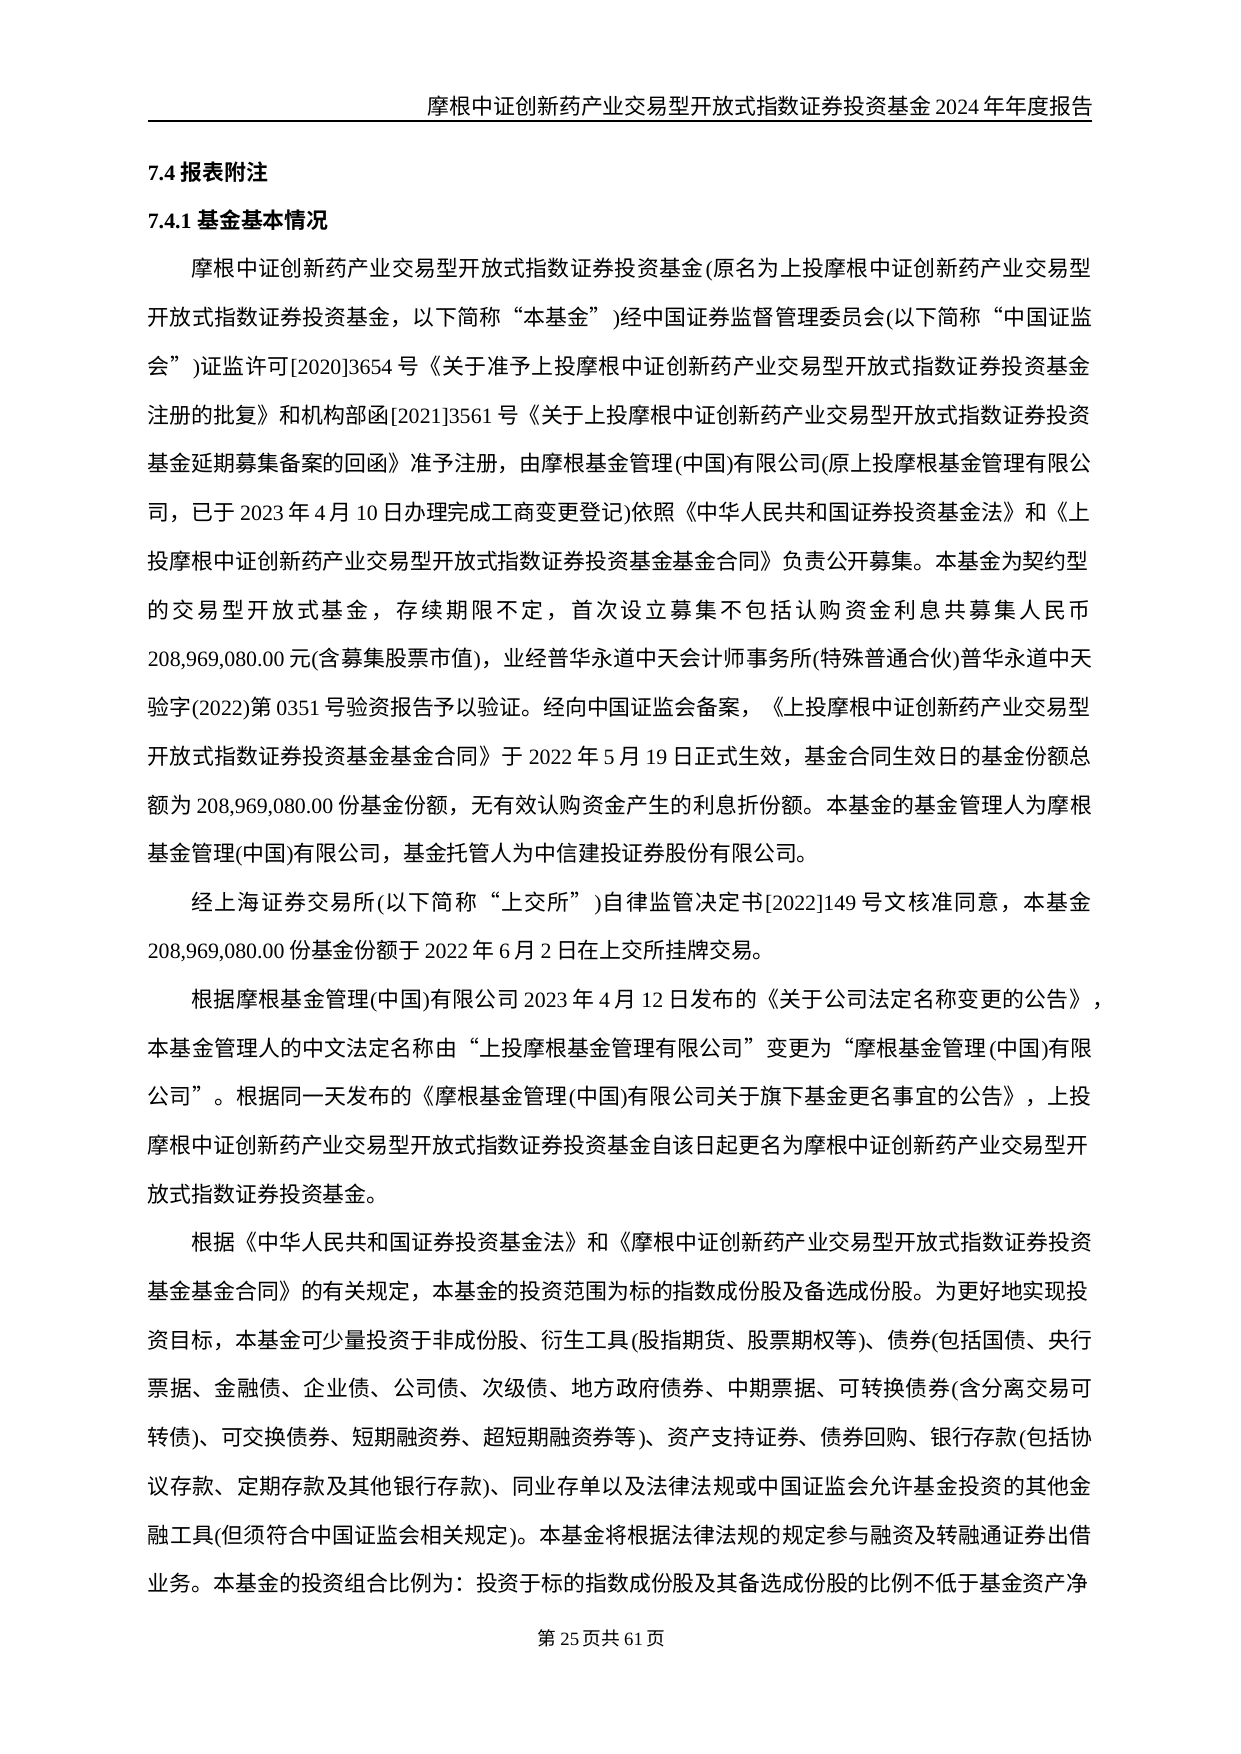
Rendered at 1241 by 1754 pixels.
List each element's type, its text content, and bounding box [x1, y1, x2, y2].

text 根据摩根基金管理(中国)有限公司2023年4月12日发布的《关于公司法定名称变更的公告》，本基金管理人的中文法定名称由“上投摩根基金管理有限公司”变更为“摩根基金管理(中国)有限公司”。根据同一天发布的《摩根基金管理(中国)有限公司关于旗下基金更名事宜的公告》，上投摩根中证创新药产业交易型开放式指数证券投资基金自该日起更名为摩根中证创新药产业交易型开放式指数证券投资基金。 [148, 981, 1092, 1209]
text 7.4.1 基金基本情况 [148, 203, 1092, 235]
subtitle 7.4 报表附注 [148, 154, 1092, 187]
text 经上海证券交易所(以下简称“上交所”)自律监管决定书[2022]149号文核准同意，本基金208,969,080.00份基金份额于2022年6月2日在上交所挂牌交易。 [148, 884, 1092, 966]
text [148, 1225, 1092, 1598]
text 摩根中证创新药产业交易型开放式指数证券投资基金(原名为上投摩根中证创新药产业交易型开放式指数证券投资基金，以下简称“本基金”)经中国证券监督管理委员会(以下简称“中国证监会”)证监许可[2020]3654号《关于准予上投摩根中证创新药产业交易型开放式指数证券投资基金注册的批复》和机构部函[2021]3561号《关于上投摩根中证创新药产业交易型开放式指数证券投资基金延期募集备案的回函》准予注册，由摩根基金管理(中国)有限公司(原上投摩根基金管理有限公司，已于2023年4月10日办理完成工商变更登记)依照《中华人民共和国证券投资基金法》和《上投摩根中证创新药产业交易型开放式指数证券投资基金基金合同》负责公开募集。本基金为契约型的交易型开放式基金，存续期限不定，首次设立募集不包括认购资金利息共募集人民币208,969,080.00元(含募集股票市值)，业经普华永道中天会计师事务所(特殊普通合伙)普华永道中天验字(2022)第0351号验资报告予以验证。经向中国证监会备案，《上投摩根中证创新药产业交易型开放式指数证券投资基金基金合同》于2022年5月19日正式生效，基金合同生效日的基金份额总额为208,969,080.00份基金份额，无有效认购资金产生的利息折份额。本基金的基金管理人为摩根基金管理(中国)有限公司，基金托管人为中信建投证券股份有限公司。 [148, 251, 1092, 868]
